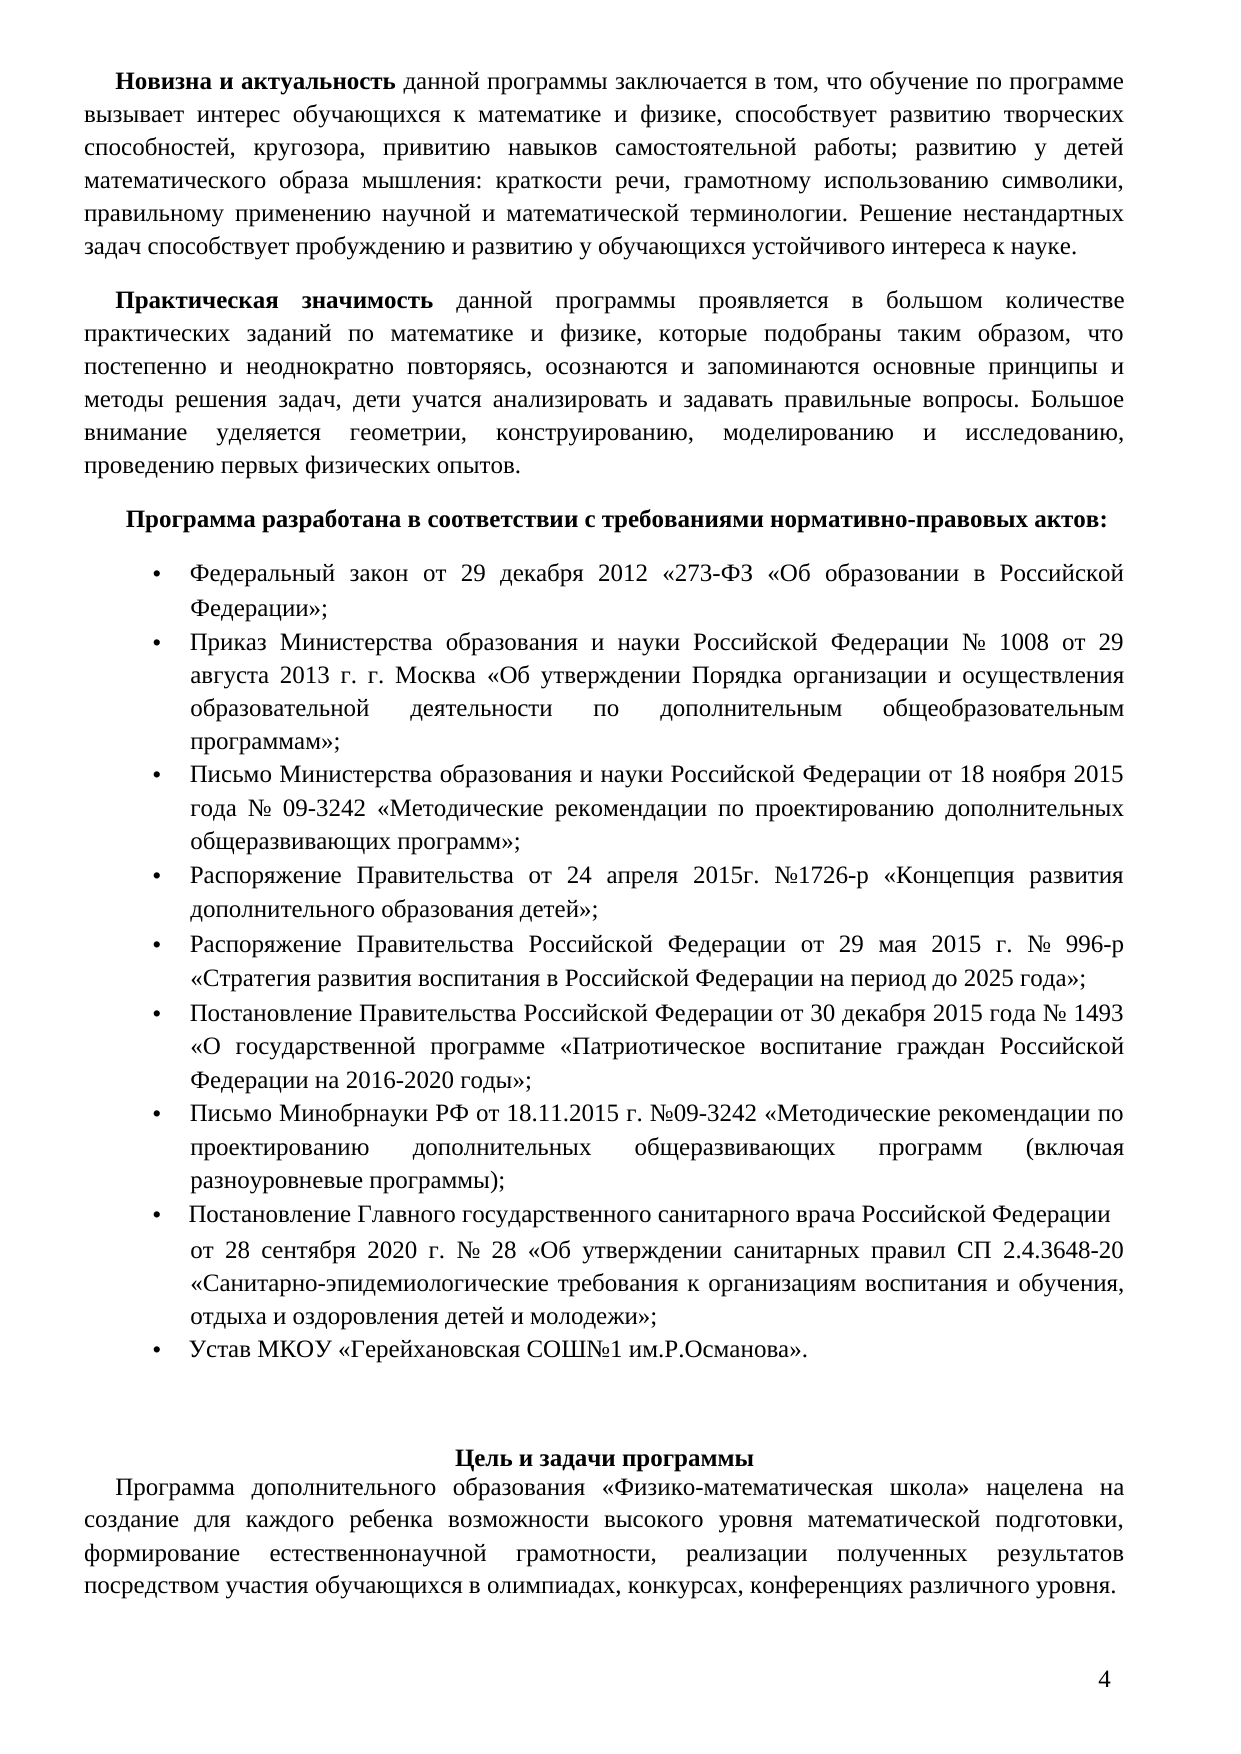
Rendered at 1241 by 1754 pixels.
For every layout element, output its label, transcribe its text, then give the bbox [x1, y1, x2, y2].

list Письмо Министерства образования и науки Российской Федерации от 18 ноября 2015 года № 09-3242 «Методические рекомендации по проектированию дополнительных общеразвивающих программ»; [153, 759, 1125, 855]
list Распоряжение Правительства Российской Федерации от 29 мая 2015 г. № 996-р «Стратегия развития воспитания в Российской Федерации на период до 2025 года»; [153, 929, 1125, 992]
list Распоряжение Правительства от 24 апреля 2015г. №1726-р «Концепция развития дополнительного образования детей»; [153, 860, 1125, 923]
list Приказ Министерства образования и науки Российской Федерации № 1008 от 29 августа 2013 г. г. Москва «Об утверждении Порядка организации и осуществления образовательной деятельности по дополнительным общеобразовательным программам»; [153, 627, 1125, 755]
list Письмо Минобрнауки РФ от 18.11.2015 г. №09-3242 «Методические рекомендации по проектированию дополнительных общеразвивающих программ (включая разноуровневые программы); [153, 1098, 1125, 1194]
text от 28 сентября 2020 г. № 28 «Об утверждении санитарных правил СП 2.4.3648-20 «Санитарно-эпидемиологические требования к организациям воспитания и обучения, отдыха и оздоровления детей и молодежи»; [190, 1235, 1125, 1330]
text Новизна и актуальность данной программы заключается в том, что обучение по программе вызывает интерес обучающихся к математике и физике, способствует развитию творческих способностей, кругозора, привитию навыков самостоятельной работы; развитию у детей математического образа мышления: краткости речи, грамотному использованию символики, правильному применению научной и математической терминологии. Решение нестандартных задач способствует пробуждению и развитию у обучающихся устойчивого интереса к науке. [84, 66, 1125, 260]
text Практическая значимость данной программы проявляется в большом количестве практических заданий по математике и физике, которые подобраны таким образом, что постепенно и неоднократно повторяясь, осознаются и запоминаются основные принципы и методы решения задач, дети учатся анализировать и задавать правильные вопросы. Большое внимание уделяется геометрии, конструированию, моделированию и исследованию, проведению первых физических опытов. [84, 285, 1125, 479]
list Федеральный закон от 29 декабря 2012 «273-ФЗ «Об образовании в Российской Федерации»; [153, 558, 1125, 621]
text Программа разработана в соответствии с требованиями нормативно-правовых актов: [84, 504, 1125, 533]
text Программа дополнительного образования «Физико-математическая школа» нацелена на создание для каждого ребенка возможности высокого уровня математической подготовки, формирование естественнонаучной грамотности, реализации полученных результатов посредством участия обучающихся в олимпиадах, конкурсах, конференциях различного уровня. [84, 1472, 1125, 1599]
list Постановление Главного государственного санитарного врача Российской Федерации [84, 1199, 1125, 1228]
list Устав МКОУ «Герейхановская СОШ№1 им.Р.Османова». [84, 1334, 1125, 1363]
text Цель и задачи программы [84, 1443, 1125, 1472]
list Постановление Правительства Российской Федерации от 30 декабря 2015 года № 1493 «О государственной программе «Патриотическое воспитание граждан Российской Федерации на 2016-2020 годы»; [153, 998, 1125, 1093]
